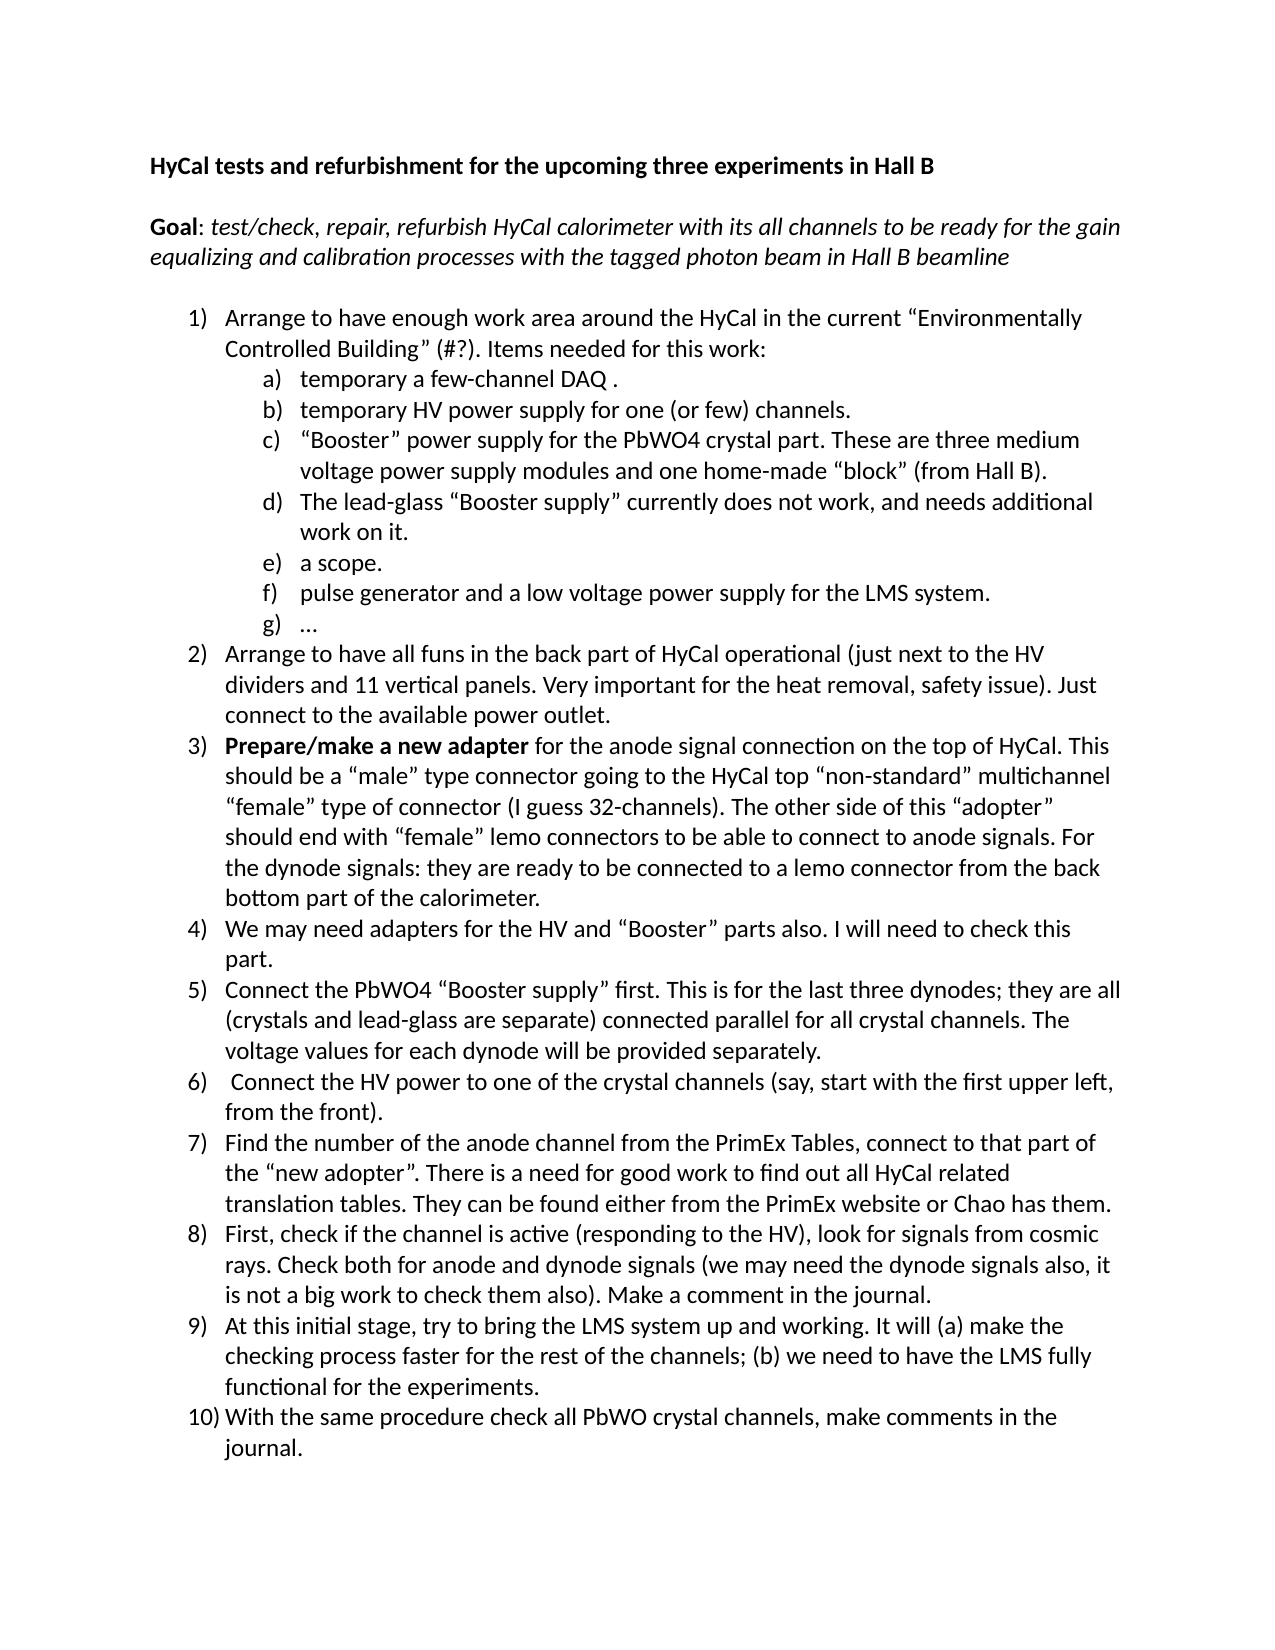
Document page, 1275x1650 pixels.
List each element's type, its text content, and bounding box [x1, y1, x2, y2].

list Connect the HV power to one of the crystal channels (say, start with the first upper left, from the front). [187, 1066, 1125, 1127]
text HyCal tests and refurbishment for the upcoming three experiments in Hall B [150, 150, 1125, 181]
list First, check if the channel is active (responding to the HV), look for signals from cosmic rays. Check both for anode and dynode signals (we may need the dynode signals also, it is not a big work to check them also). Make a comment in the journal. [187, 1218, 1125, 1310]
list The lead-glass “Booster supply” currently does not work, and needs additional work on it. [262, 486, 1125, 547]
list Find the number of the anode channel from the PrimEx Tables, connect to that part of the “new adopter”. There is a need for good work to find out all HyCal related translation tables. They can be found either from the PrimEx website or Chao has them. [187, 1127, 1125, 1218]
list a scope. [262, 547, 1125, 577]
list temporary HV power supply for one (or few) channels. [262, 394, 1125, 425]
list We may need adapters for the HV and “Booster” parts also. I will need to check this part. [187, 913, 1125, 974]
list “Booster” power supply for the PbWO4 crystal part. These are three medium voltage power supply modules and one home-made “block” (from Hall B). [262, 425, 1125, 486]
list … [262, 608, 1125, 638]
list Arrange to have enough work area around the HyCal in the current “Environmentally Controlled Building” (#?). Items needed for this work: [187, 303, 1125, 364]
text Goal: test/check, repair, refurbish HyCal calorimeter with its all channels to be ready for the gain equalizing and calibration processes with the tagged photon beam in Hall B beamline [150, 211, 1125, 272]
list With the same procedure check all PbWO crystal channels, make comments in the journal. [187, 1401, 1125, 1462]
list Prepare/make a new adapter for the anode signal connection on the top of HyCal. This should be a “male” type connector going to the HyCal top “non-standard” multichannel “female” type of connector (I guess 32-channels). The other side of this “adopter” should end with “female” lemo connectors to be able to connect to anode signals. For the dynode signals: they are ready to be connected to a lemo connector from the back bottom part of the calorimeter. [187, 730, 1125, 913]
list pulse generator and a low voltage power supply for the LMS system. [262, 577, 1125, 608]
list temporary a few-channel DAQ . [262, 364, 1125, 394]
list Connect the PbWO4 “Booster supply” first. This is for the last three dynodes; they are all (crystals and lead-glass are separate) connected parallel for all crystal channels. The voltage values for each dynode will be provided separately. [187, 974, 1125, 1066]
list At this initial stage, try to bring the LMS system up and working. It will (a) make the checking process faster for the rest of the channels; (b) we need to have the LMS fully functional for the experiments. [187, 1310, 1125, 1401]
list Arrange to have all funs in the back part of HyCal operational (just next to the HV dividers and 11 vertical panels. Very important for the heat removal, safety issue). Just connect to the available power outlet. [187, 638, 1125, 730]
